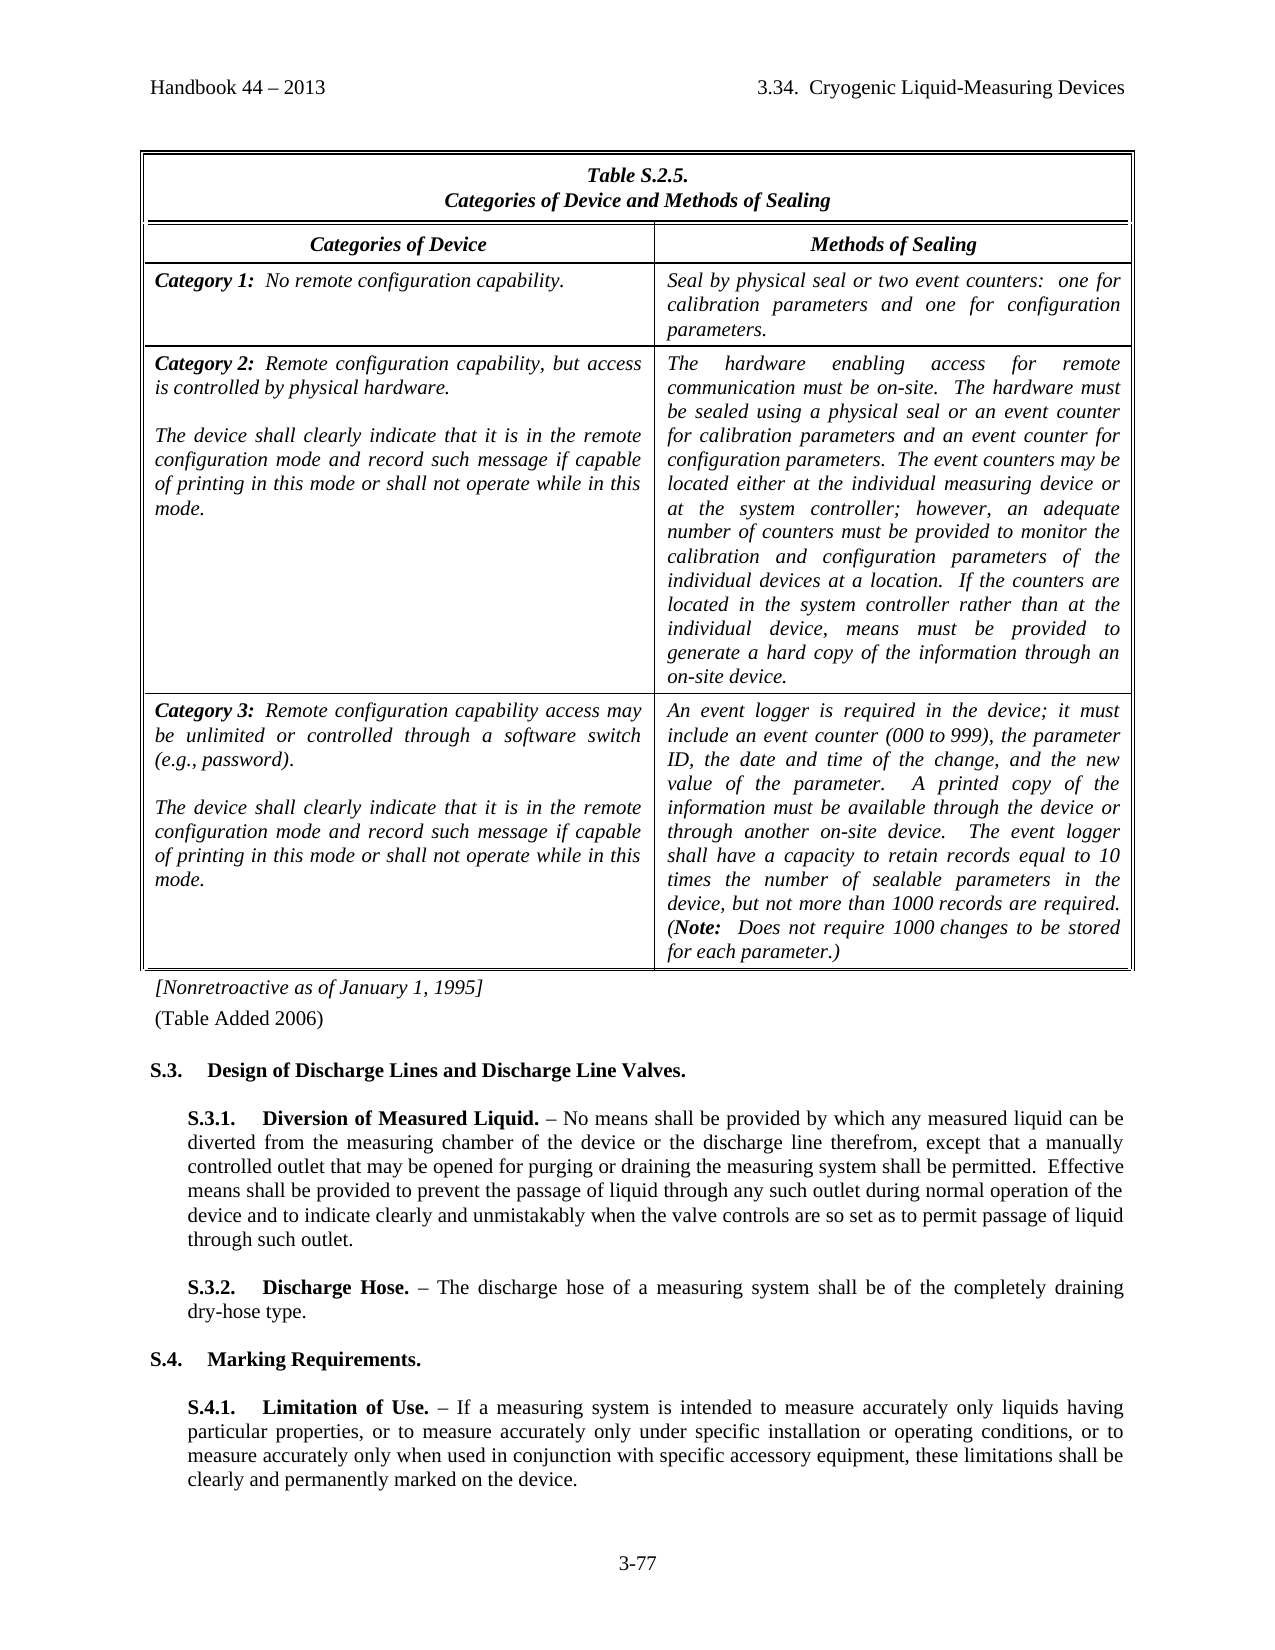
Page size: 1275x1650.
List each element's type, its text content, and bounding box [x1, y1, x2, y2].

text S.4.1. Limitation of Use. – If a measuring system is intended to measure accurately only liquids having particular properties, or to measure accurately only under specific installation or operating conditions, or to measure accurately only when used in conjunction with specific accessory equipment, these limitations shall be clearly and permanently marked on the device. [187, 1395, 1125, 1491]
text S.3.2. Discharge Hose. – The discharge hose of a measuring system shall be of the completely draining dry-hose type. [187, 1275, 1125, 1323]
subtitle S.3. Design of Discharge Lines and Discharge Line Valves. [150, 1058, 1125, 1082]
table_cell The hardware enabling access for remote communication must be on-site. The hardware must be sealed using a physical seal or an event counter for calibration parameters and an event counter for configuration parameters. The event counters may be located either at the individual measuring device or at the system controller; however, an adequate number of counters must be provided to monitor the calibration and configuration parameters of the individual devices at a location. If the counters are located in the system controller rather than at the individual device, means must be provided to generate a hard copy of the information through an on-site device. [655, 347, 1131, 692]
table_cell Methods of Sealing [655, 220, 1133, 262]
subtitle S.4. Marking Requirements. [150, 1347, 1125, 1371]
table_cell An event logger is required in the device; it must include an event counter (000 to 999), the parameter ID, the date and time of the change, and the new value of the parameter. A printed copy of the information must be available through the device or through another on-site device. The event logger shall have a capacity to retain records equal to 10 times the number of sealable parameters in the device, but not more than 1000 records are required. (Note: Does not require 1000 changes to be stored for each parameter.) [655, 694, 1131, 968]
table_cell Category 1: No remote configuration capability. [144, 263, 654, 345]
table_cell Category 3: Remote configuration capability access may be unlimited or controlled through a software switch (e.g., password). The device shall clearly indicate that it is in the remote configuration mode and record such message if capable of printing in this mode or shall not operate while in this mode. [144, 694, 654, 968]
table_cell Seal by physical seal or two event counters: one for calibration parameters and one for configuration parameters. [655, 264, 1131, 345]
table_cell Categories of Device [142, 220, 654, 262]
table_cell Category 2: Remote configuration capability, but access is controlled by physical hardware. The device shall clearly indicate that it is in the remote configuration mode and record such message if capable of printing in this mode or shall not operate while in this mode. [144, 346, 654, 692]
text S.3.1. Diversion of Measured Liquid. – No means shall be provided by which any measured liquid can be diverted from the measuring chamber of the device or the discharge line therefrom, except that a manually controlled outlet that may be opened for purging or draining the measuring system shall be permitted. Effective means shall be provided to prevent the passage of liquid through any such outlet during normal operation of the device and to indicate clearly and unmistakably when the valve controls are so set as to permit passage of liquid through such outlet. [187, 1106, 1125, 1251]
table_cell [Nonretroactive as of January 1, 1995] (Table Added 2006) [142, 968, 1133, 1034]
table_header Table S.2.5. Categories of Device and Methods of Sealing [144, 155, 1131, 220]
